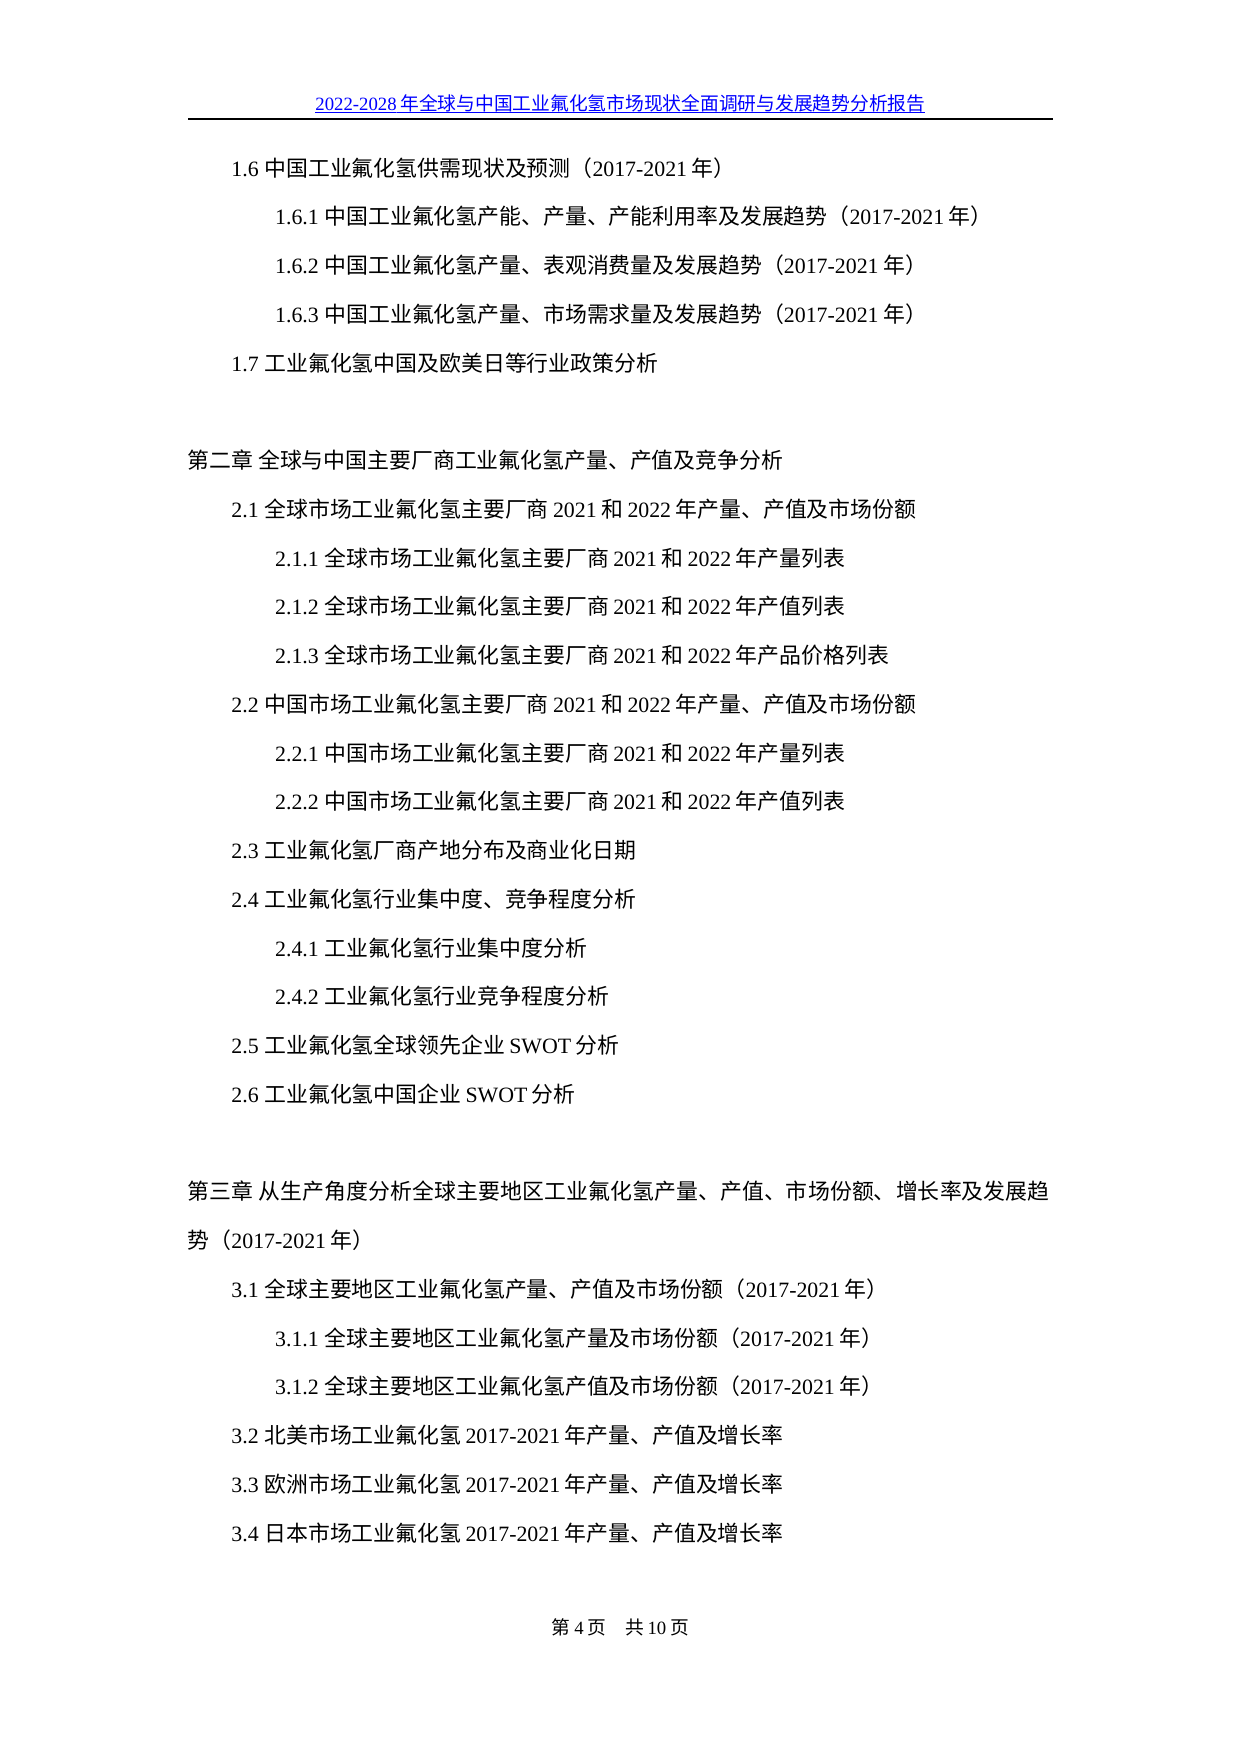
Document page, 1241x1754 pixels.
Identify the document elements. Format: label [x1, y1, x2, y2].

text [187, 150, 1053, 1548]
